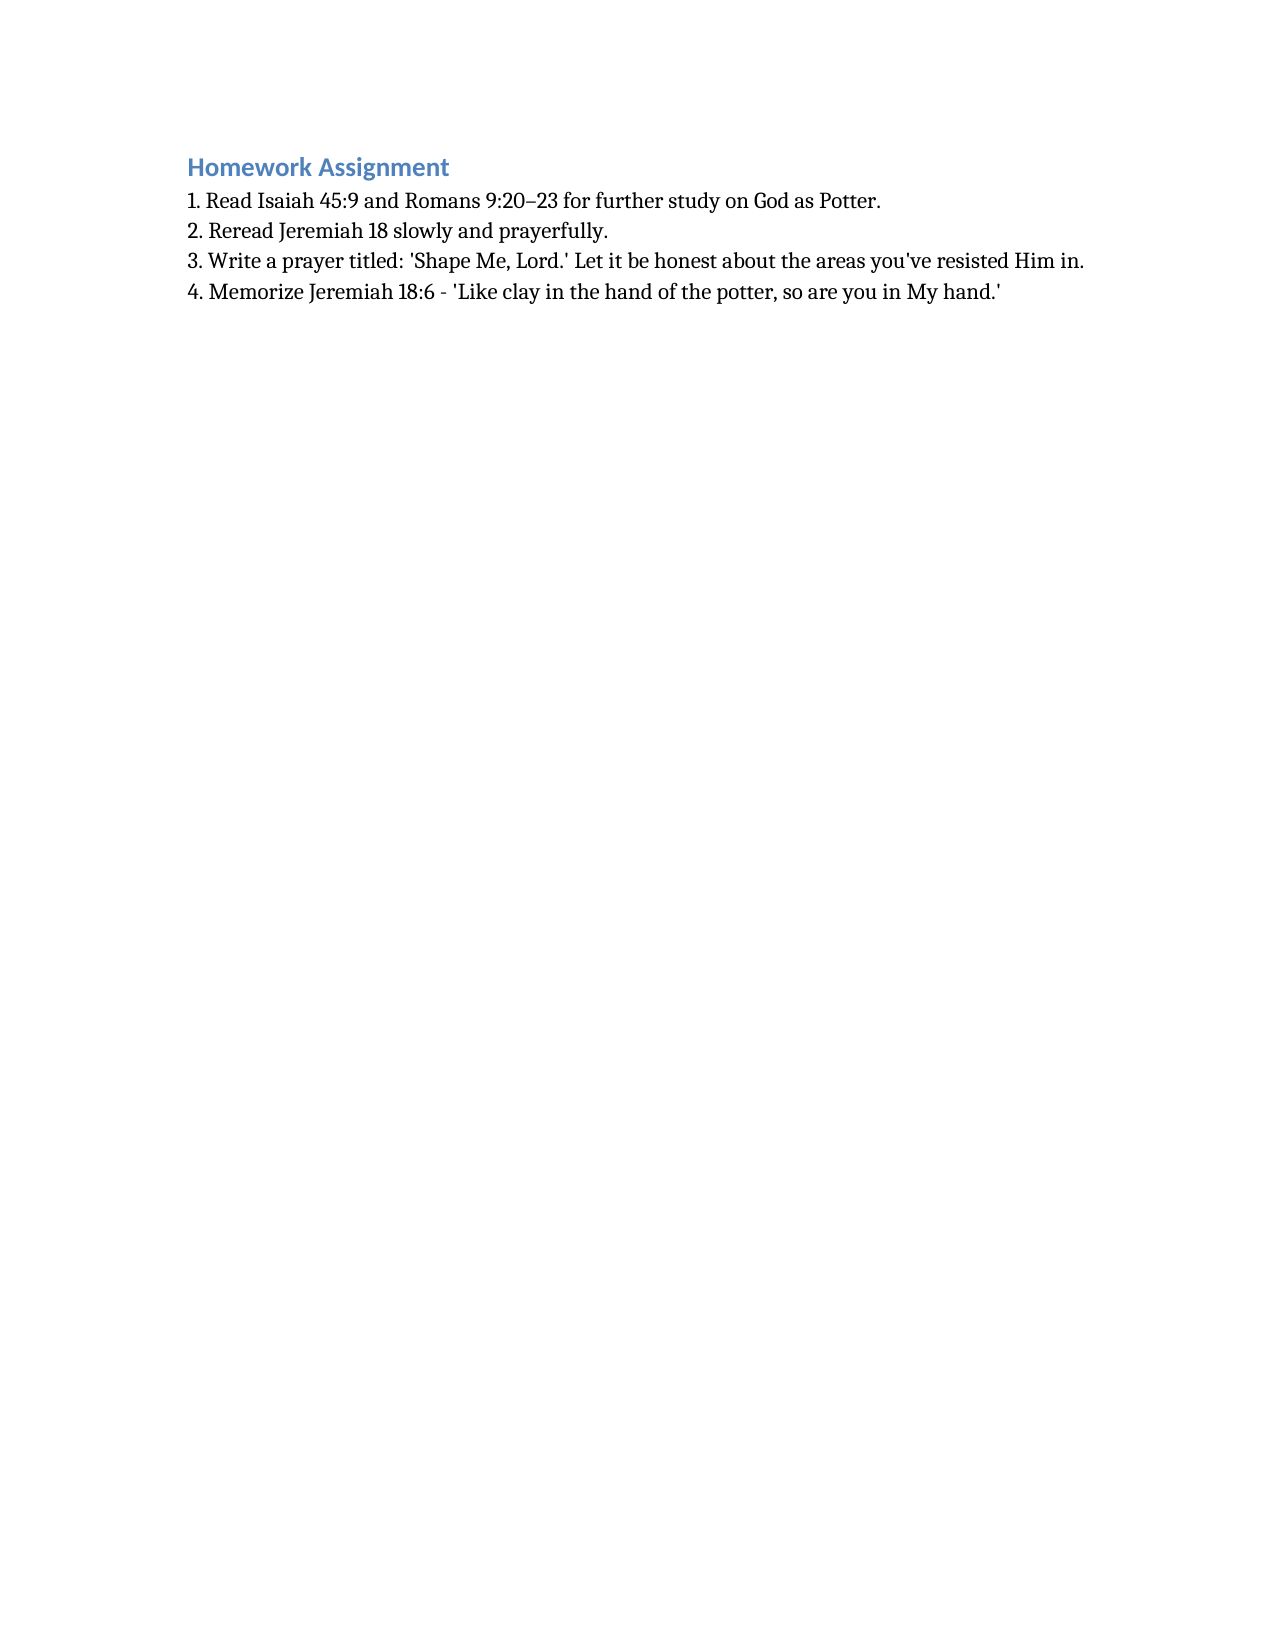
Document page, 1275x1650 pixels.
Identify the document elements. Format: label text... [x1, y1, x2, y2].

subtitle Homework Assignment [187, 150, 1087, 183]
text 1. Read Isaiah 45:9 and Romans 9:20–23 for further study on God as Potter. 2. Reread Jeremiah 18 slowly and prayerfully. 3. Write a prayer titled: 'Shape Me, Lord.' Let it be honest about the areas you've resisted Him in. 4. Memorize Jeremiah 18:6 - 'Like clay in the hand of the potter, so are you in My hand.' [187, 188, 1087, 305]
